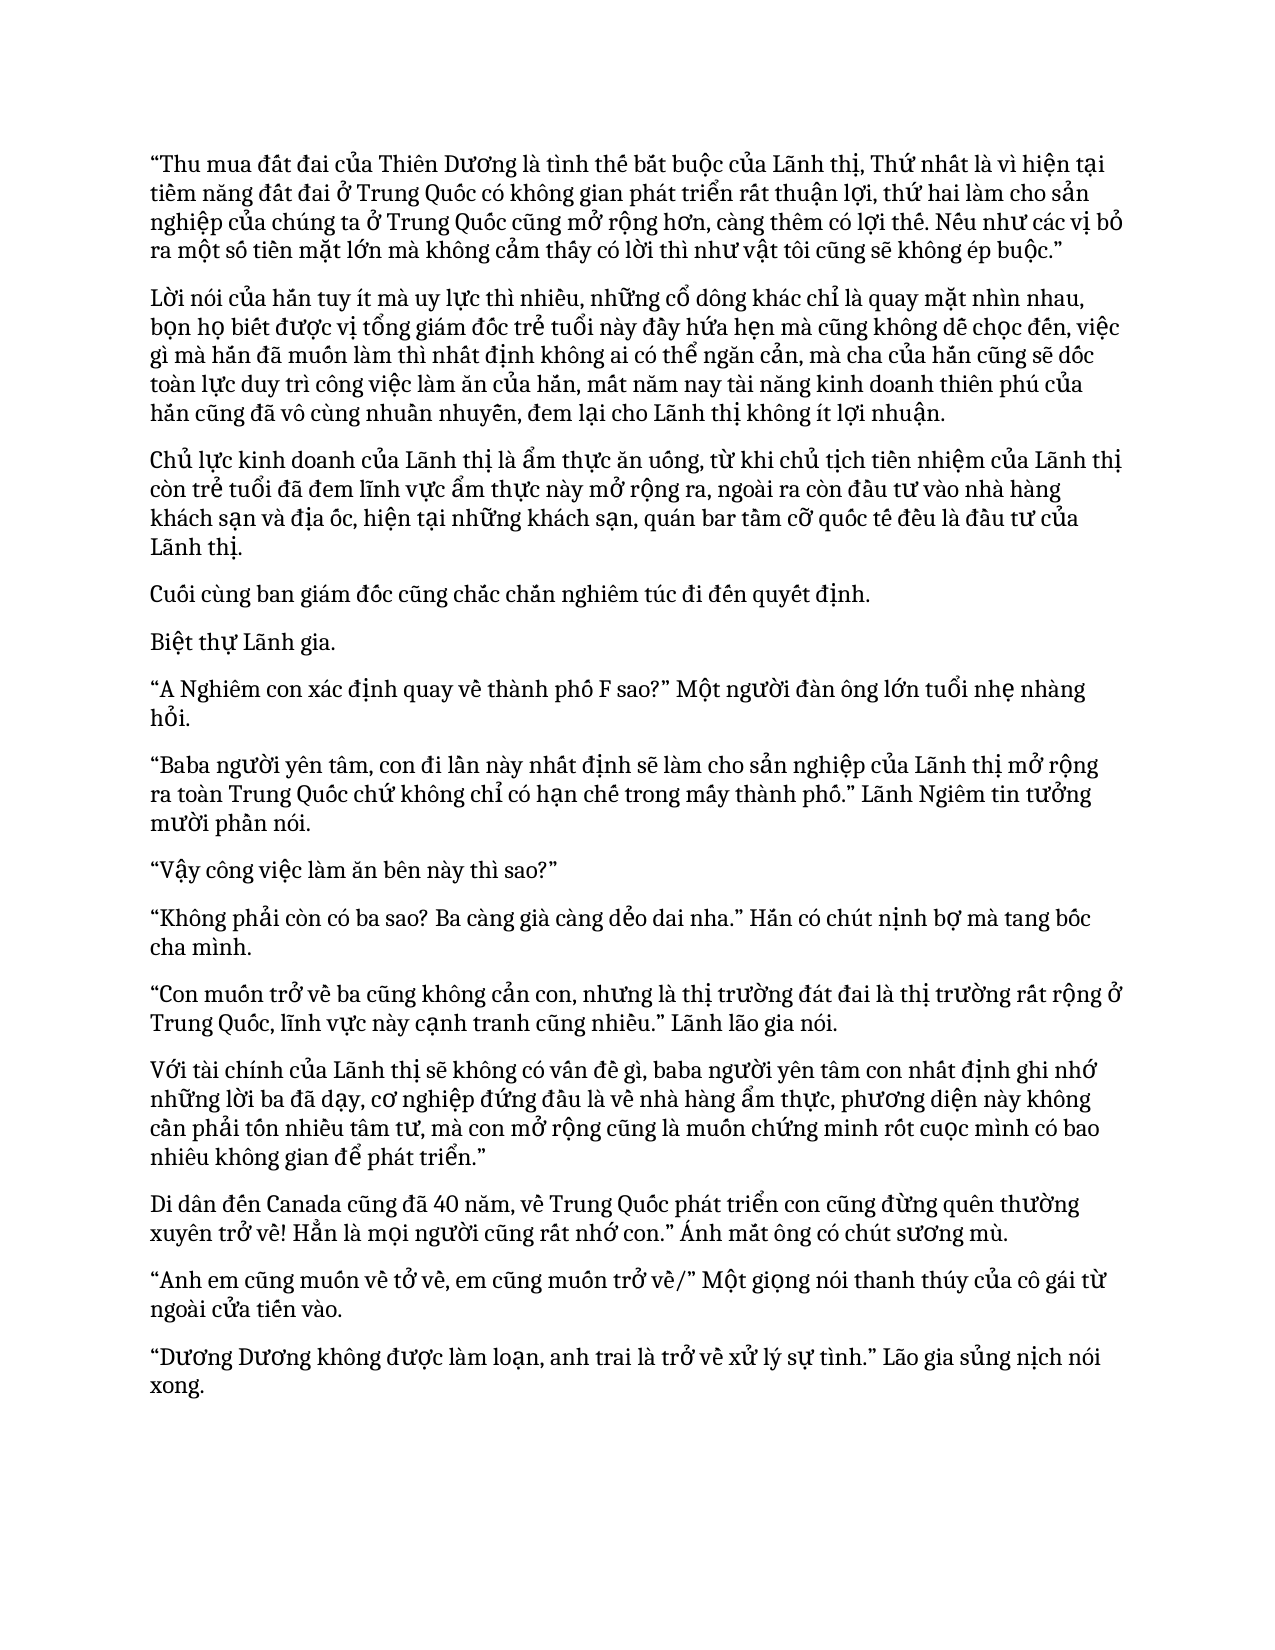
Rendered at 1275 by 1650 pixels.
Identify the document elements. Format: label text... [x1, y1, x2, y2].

text “Anh em cũng muốn về tở về, em cũng muốn trở về/” Một giọng nói thanh thúy của cô gái từ ngoài cửa tiến vào. [150, 1266, 1125, 1324]
text Với tài chính của Lãnh thị sẽ không có vấn đề gì, baba người yên tâm con nhất định ghi nhớ những lời ba đã dạy, cơ nghiệp đứng đầu là về nhà hàng ẩm thực, phương diện này không cần phải tốn nhiều tâm tư, mà con mở rộng cũng là muốn chứng minh rốt cuọc mình có bao nhiêu không gian để phát triển.” [150, 1056, 1125, 1171]
text Di dân đến Canada cũng đã 40 năm, về Trung Quốc phát triển con cũng đừng quên thường xuyên trở về! Hẳn là mọi người cũng rất nhớ con.” Ánh mắt ông có chút sương mù. [150, 1190, 1125, 1247]
text “Không phải còn có ba sao? Ba càng già càng dẻo dai nha.” Hắn có chút nịnh bợ mà tang bốc cha mình. [150, 904, 1125, 961]
text Lời nói của hắn tuy ít mà uy lực thì nhiều, những cổ dông khác chỉ là quay mặt nhìn nhau, bọn họ biết được vị tổng giám đốc trẻ tuổi này đầy hứa hẹn mà cũng không dễ chọc đến, việc gì mà hắn đã muốn làm thì nhất định không ai có thể ngăn cản, mà cha của hắn cũng sẽ dốc toàn lực duy trì công việc làm ăn của hắn, mất năm nay tài năng kinh doanh thiên phú của hắn cũng đã vô cùng nhuần nhuyễn, đem lại cho Lãnh thị không ít lợi nhuận. [150, 284, 1125, 427]
text Chủ lực kinh doanh của Lãnh thị là ẩm thực ăn uống, từ khi chủ tịch tiền nhiệm của Lãnh thị còn trẻ tuổi đã đem lĩnh vực ẩm thực này mở rộng ra, ngoài ra còn đầu tư vào nhà hàng khách sạn và địa ốc, hiện tại những khách sạn, quán bar tầm cỡ quốc tế đều là đầu tư của Lãnh thị. [150, 446, 1125, 561]
text Cuối cùng ban giám đốc cũng chắc chắn nghiêm túc đi đến quyết định. [150, 580, 1125, 609]
text “Baba người yên tâm, con đi lần này nhất định sẽ làm cho sản nghiệp của Lãnh thị mở rộng ra toàn Trung Quốc chứ không chỉ có hạn chế trong mấy thành phố.” Lãnh Ngiêm tin tưởng mười phần nói. [150, 751, 1125, 837]
text “Con muốn trở về ba cũng không cản con, nhưng là thị trường đát đai là thị trường rất rộng ở Trung Quốc, lĩnh vực này cạnh tranh cũng nhiều.” Lãnh lão gia nói. [150, 980, 1125, 1037]
text Biệt thự Lãnh gia. [150, 627, 1125, 656]
text “Thu mua đất đai của Thiên Dương là tình thế bắt buộc của Lãnh thị, Thứ nhất là vì hiện tại tiềm năng đất đai ở Trung Quốc có không gian phát triển rất thuận lợi, thứ hai làm cho sản nghiệp của chúng ta ở Trung Quốc cũng mở rộng hơn, càng thêm có lợi thế. Nếu như các vị bỏ ra một số tiền mặt lớn mà không cảm thấy có lời thì như vật tôi cũng sẽ không ép buộc.” [150, 150, 1125, 265]
text “A Nghiêm con xác định quay về thành phố F sao?” Một người đàn ông lớn tuổi nhẹ nhàng hỏi. [150, 675, 1125, 732]
text “Dương Dương không được làm loạn, anh trai là trở về xử lý sự tình.” Lão gia sủng nịch nói xong. [150, 1342, 1125, 1400]
text “Vậy công việc làm ăn bên này thì sao?” [150, 856, 1125, 885]
